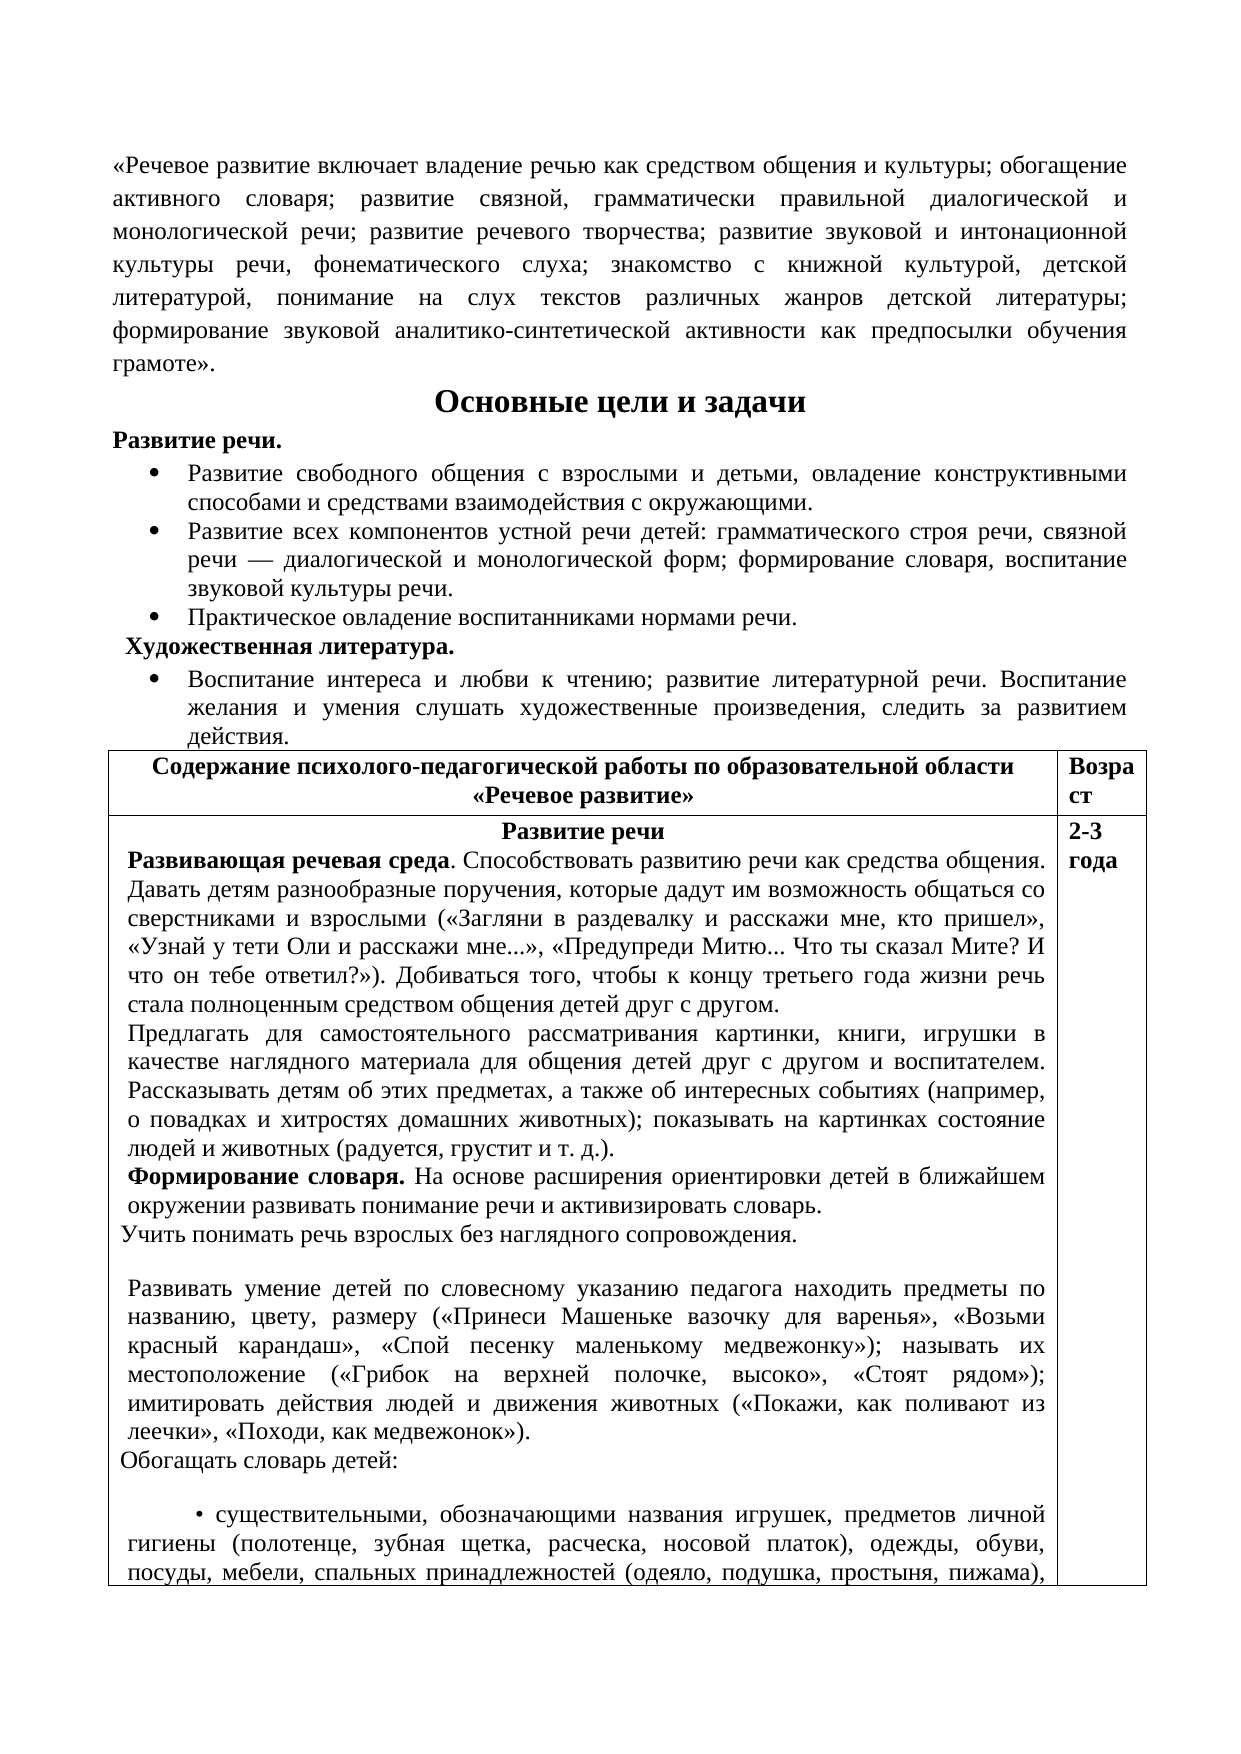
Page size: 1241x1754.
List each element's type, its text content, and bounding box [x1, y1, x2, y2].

table_cell 2-3 года [1058, 816, 1146, 1585]
list Развитие всех компонентов устной речи детей: грамматического строя речи, связной речи — диалогической и монологической форм; формирование словаря, воспитание звуковой культуры речи. [150, 516, 1128, 602]
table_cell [109, 816, 1057, 1585]
list Развитие свободного общения с взрослыми и детьми, овладение конструктивными способами и средствами взаимодействия с окружающими. [150, 458, 1128, 516]
text «Речевое развитие включает владение речью как средством общения и культуры; обогащение активного словаря; развитие связной, грамматически правильной диалогической и монологической речи; развитие речевого творчества; развитие звуковой и интонационной культуры речи, фонематического слуха; знакомство с книжной культурой, детской литературой, понимание на слух текстов различных жанров детской литературы; формирование звуковой аналитико-синтетической активности как предпосылки обучения грамоте». [112, 150, 1128, 377]
list Практическое овладение воспитанниками нормами речи. [150, 602, 1128, 631]
list Воспитание интереса и любви к чтению; развитие литературной речи. Воспитание желания и умения слушать художественные произведения, следить за развитием действия. [150, 664, 1128, 750]
text Основные цели и задачи [112, 381, 1128, 419]
text Художественная литература. [112, 631, 1128, 659]
table_header Возраст [1058, 751, 1146, 815]
table_header Содержание психолого-педагогической работы по образовательной области «Речевое развитие» [109, 751, 1057, 815]
text Развитие речи. [112, 425, 1128, 454]
